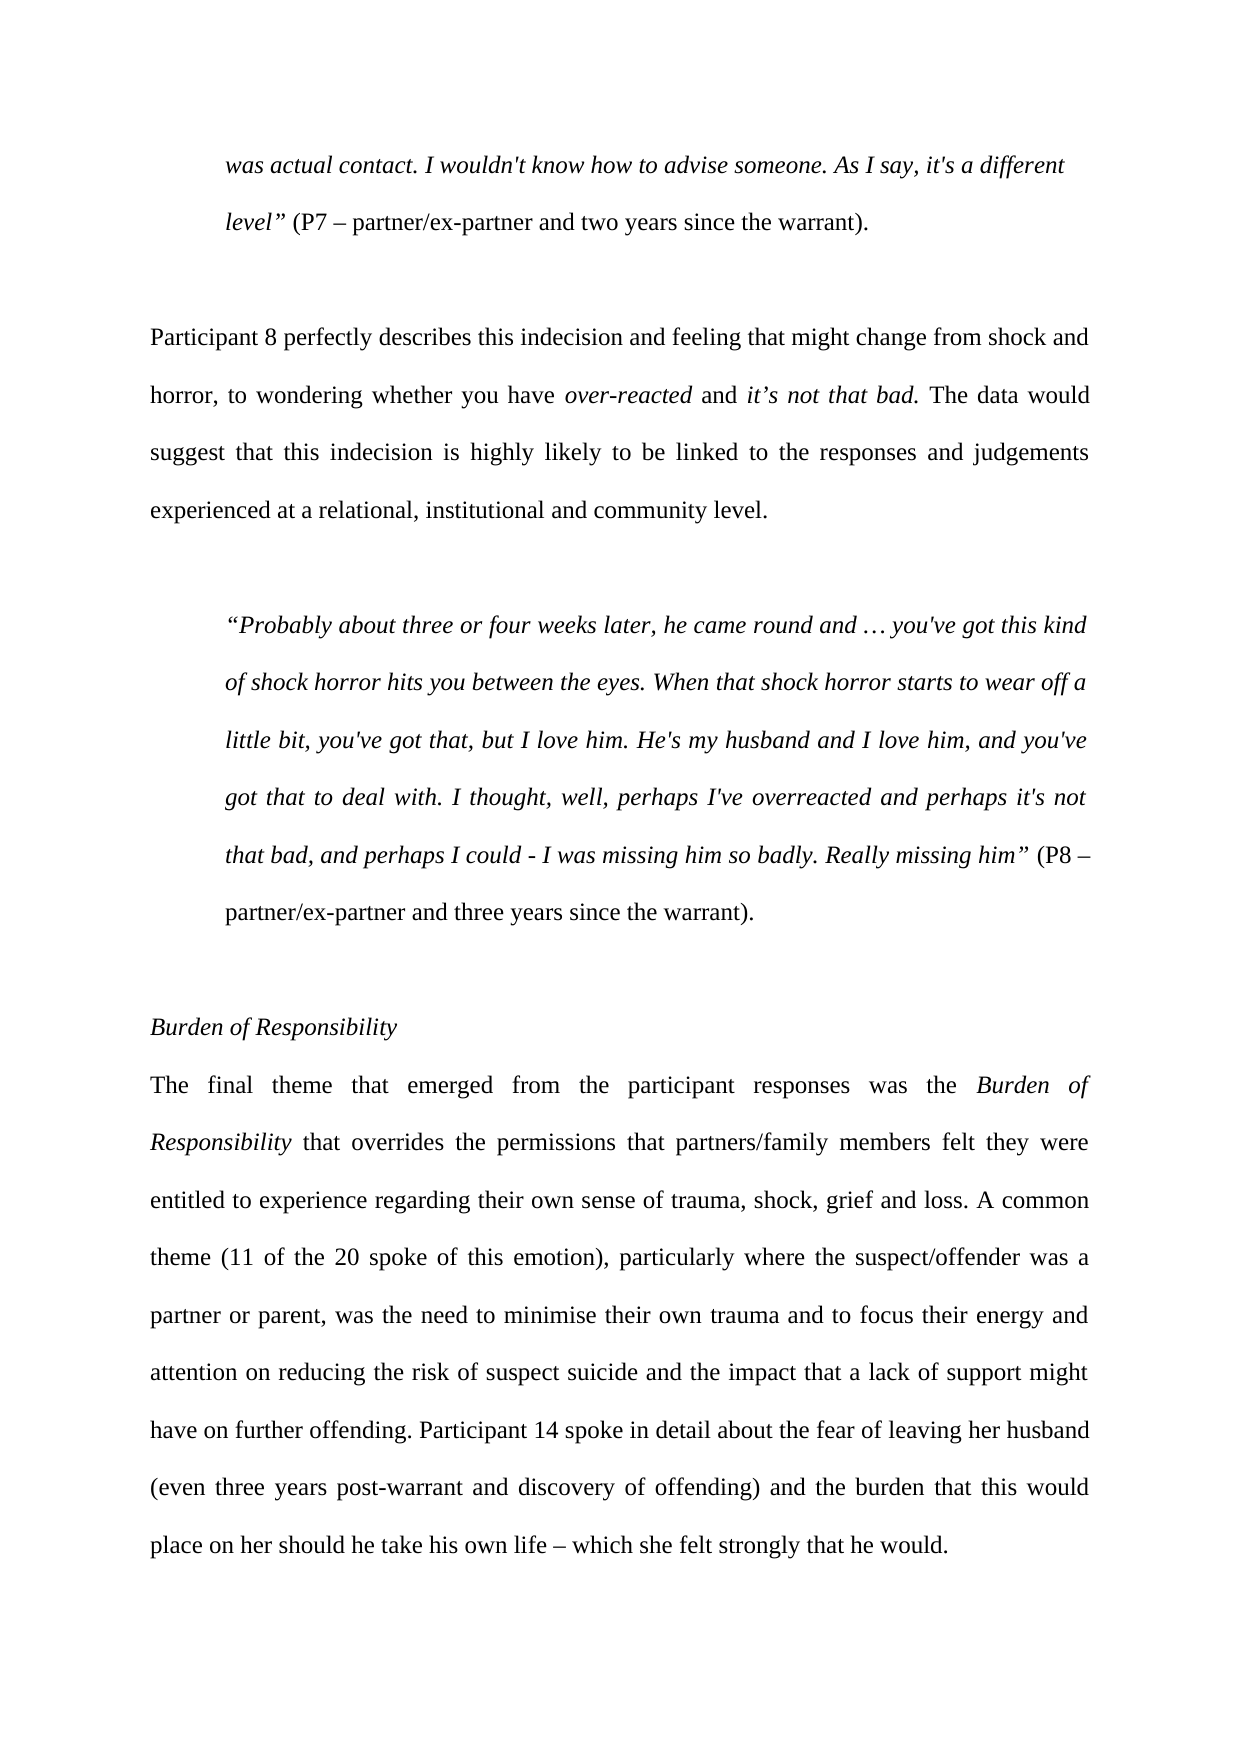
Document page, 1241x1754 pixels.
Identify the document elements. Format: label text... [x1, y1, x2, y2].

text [225, 150, 1090, 236]
text Burden of Responsibility [150, 1012, 1090, 1041]
text Participant 8 perfectly describes this indecision and feeling that might change from shock and horror, to wondering whether you have over-reacted and it’s not that bad. The data would suggest that this indecision is highly likely to be linked to the responses and judgements experienced at a relational, institutional and community level. [150, 322, 1090, 524]
text The final theme that emerged from the participant responses was the Burden of Responsibility that overrides the permissions that partners/family members felt they were entitled to experience regarding their own sense of trauma, shock, grief and loss. A common theme (11 of the 20 spoke of this emotion), particularly where the suspect/offender was a partner or parent, was the need to minimise their own trauma and to focus their energy and attention on reducing the risk of suspect suicide and the impact that a lack of support might have on further offending. Participant 14 spoke in detail about the fear of leaving her husband (even three years post-warrant and discovery of offending) and the burden that this would place on her should he take his own life – which she felt strongly that he would. [150, 1070, 1090, 1559]
text “Probably about three or four weeks later, he came round and … you've got this kind of shock horror hits you between the eyes. When that shock horror starts to wear off a little bit, you've got that, but I love him. He's my husband and I love him, and you've got that to deal with. I thought, well, perhaps I've overreacted and perhaps it's not that bad, and perhaps I could - I was missing him so badly. Really missing him” (P8 – partner/ex-partner and three years since the warrant). [225, 610, 1090, 926]
